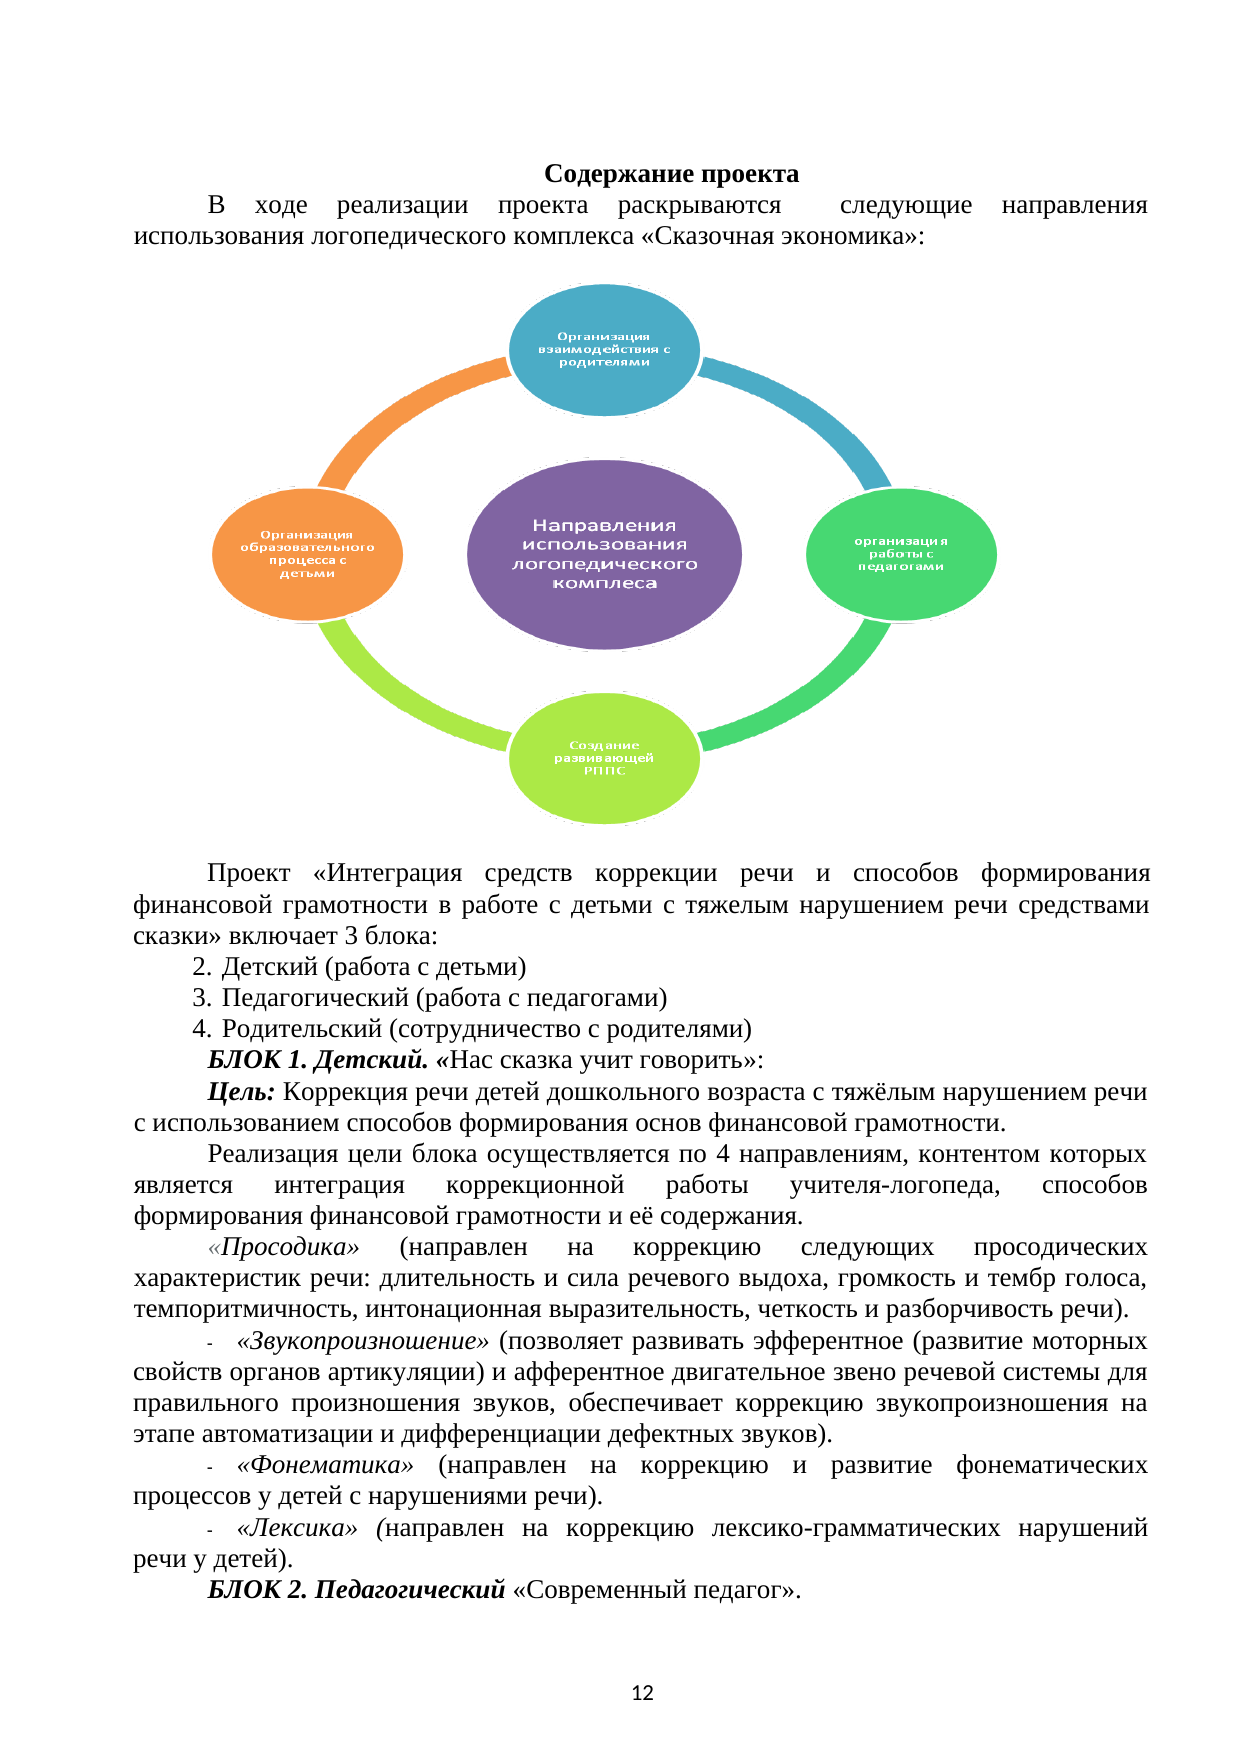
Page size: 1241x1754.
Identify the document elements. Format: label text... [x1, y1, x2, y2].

text В ходе реализации проекта раскрываются следующие направления использования логопедического комплекса «Сказочная экономика»: [133, 188, 1149, 250]
text БЛОК 1. Детский. «Нас сказка учит говорить»: [133, 1043, 1149, 1074]
list «Лексика» (направлен на коррекцию лексико-грамматических нарушений речи у детей). [133, 1511, 1149, 1573]
text Реализация цели блока осуществляется по 4 направлениям, контентом которых является интеграция коррекционной работы учителя-логопеда, способов формирования финансовой грамотности и её содержания. [133, 1137, 1149, 1230]
text Содержание проекта [133, 157, 1152, 188]
text Проект «Интеграция средств коррекции речи и способов формирования финансовой грамотности в работе с детьми с тяжелым нарушением речи средствами сказки» включает 3 блока: [133, 857, 1152, 950]
picture [206, 281, 1003, 826]
text Цель: Коррекция речи детей дошкольного возраста с тяжёлым нарушением речи с использованием способов формирования основ финансовой грамотности. [133, 1074, 1149, 1137]
list «Звукопроизношение» (позволяет развивать эфферентное (развитие моторных свойств органов артикуляции) и афферентное двигательное звено речевой системы для правильного произношения звуков, обеспечивает коррекцию звукопроизношения на этапе автоматизации и дифференциации дефектных звуков). [133, 1324, 1149, 1448]
list «Фонематика» (направлен на коррекцию и развитие фонематических процессов у детей с нарушениями речи). [133, 1448, 1149, 1511]
list Детский (работа с детьми) [192, 950, 1149, 981]
text «Просодика» (направлен на коррекцию следующих просодических характеристик речи: длительность и сила речевого выдоха, громкость и тембр голоса, темпоритмичность, интонационная выразительность, четкость и разборчивость речи). [133, 1230, 1149, 1324]
list Родительский (сотрудничество с родителями) [192, 1012, 1149, 1043]
text БЛОК 2. Педагогический «Современный педагог». [133, 1573, 1149, 1604]
list Педагогический (работа с педагогами) [192, 981, 1149, 1012]
